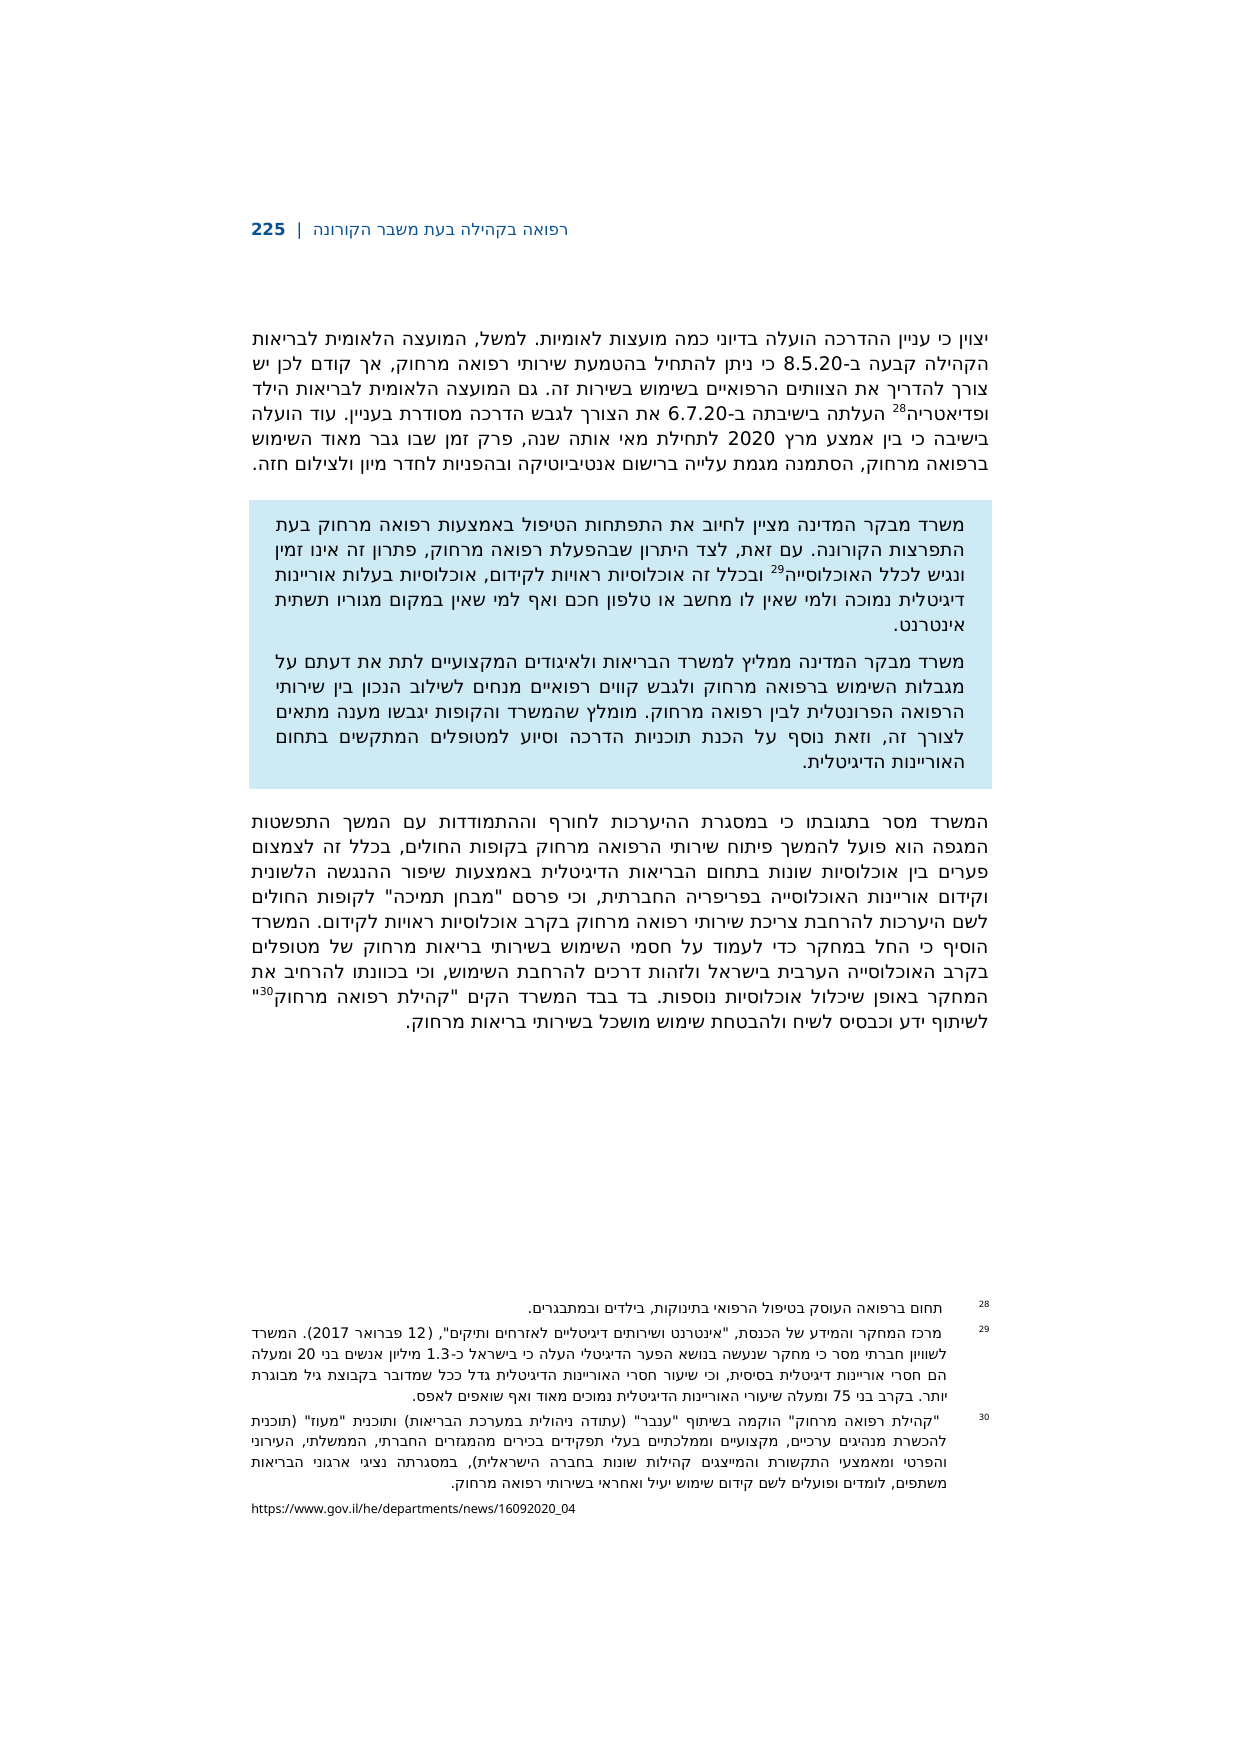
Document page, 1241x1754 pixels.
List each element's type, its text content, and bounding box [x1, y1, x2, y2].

text יצוין כי עניין ההדרכה הועלה בדיוני כמה מועצות לאומיות. למשל, המועצה הלאומית לבריאות הקהילה קבעה ב-8.5.20 כי ניתן להתחיל בהטמעת שירותי רפואה מרחוק, אך קודם לכן יש צורך להדריך את הצוותים הרפואיים בשימוש בשירות זה. גם המועצה הלאומית לבריאות הילד ופדיאטריה העלתה בישיבתה ב-6.7.20 את הצורך לגבש הדרכה מסודרת בעניין. עוד הועלה בישיבה כי בין אמצע מרץ 2020 לתחילת מאי אותה שנה, פרק זמן שבו גבר מאוד השימוש ברפואה מרחוק, הסתמנה מגמת עלייה ברישום אנטיביוטיקה ובהפניות לחדר מיון ולצילום חזה. [251, 325, 989, 475]
text משרד מבקר המדינה מציין לחיוב את התפתחות הטיפול באמצעות רפואה מרחוק בעת התפרצות הקורונה. עם זאת, לצד היתרון שבהפעלת רפואה מרחוק, פתרון זה אינו זמין ונגיש לכלל האוכלוסייה ובכלל זה אוכלוסיות ראויות לקידום, אוכלוסיות בעלות אוריינות דיגיטלית נמוכה ולמי שאין לו מחשב או טלפון חכם ואף למי שאין במקום מגוריו תשתית אינטרנט. [252, 503, 988, 636]
text משרד מבקר המדינה ממליץ למשרד הבריאות ולאיגודים המקצועיים לתת את דעתם על מגבלות השימוש ברפואה מרחוק ולגבש קווים רפואיים מנחים לשילוב הנכון בין שירותי הרפואה הפרונטלית לבין רפואה מרחוק. מומלץ שהמשרד והקופות יגבשו מענה מתאים לצורך זה, וזאת נוסף על הכנת תוכניות הדרכה וסיוע למטופלים המתקשים בתחום האוריינות הדיגיטלית. [252, 637, 988, 786]
text המשרד מסר בתגובתו כי במסגרת ההיערכות לחורף וההתמודדות עם המשך התפשטות המגפה הוא פועל להמשך פיתוח שירותי הרפואה מרחוק בקופות החולים, בכלל זה לצמצום פערים בין אוכלוסיות שונות בתחום הבריאות הדיגיטלית באמצעות שיפור ההנגשה הלשונית וקידום אוריינות האוכלוסייה בפריפריה החברתית, וכי פרסם "מבחן תמיכה" לקופות החולים לשם היערכות להרחבת צריכת שירותי רפואה מרחוק בקרב אוכלוסיות ראויות לקידום. המשרד הוסיף כי החל במחקר כדי לעמוד על חסמי השימוש בשירותי בריאות מרחוק של מטופלים בקרב האוכלוסייה הערבית בישראל ולזהות דרכים להרחבת השימוש, וכי בכוונתו להרחיב את המחקר באופן שיכלול אוכלוסיות נוספות. בד בבד המשרד הקים "קהילת רפואה מרחוק" לשיתוף ידע וכבסיס לשיח ולהבטחת שימוש מושכל בשירותי בריאות מרחוק. [251, 808, 989, 1033]
